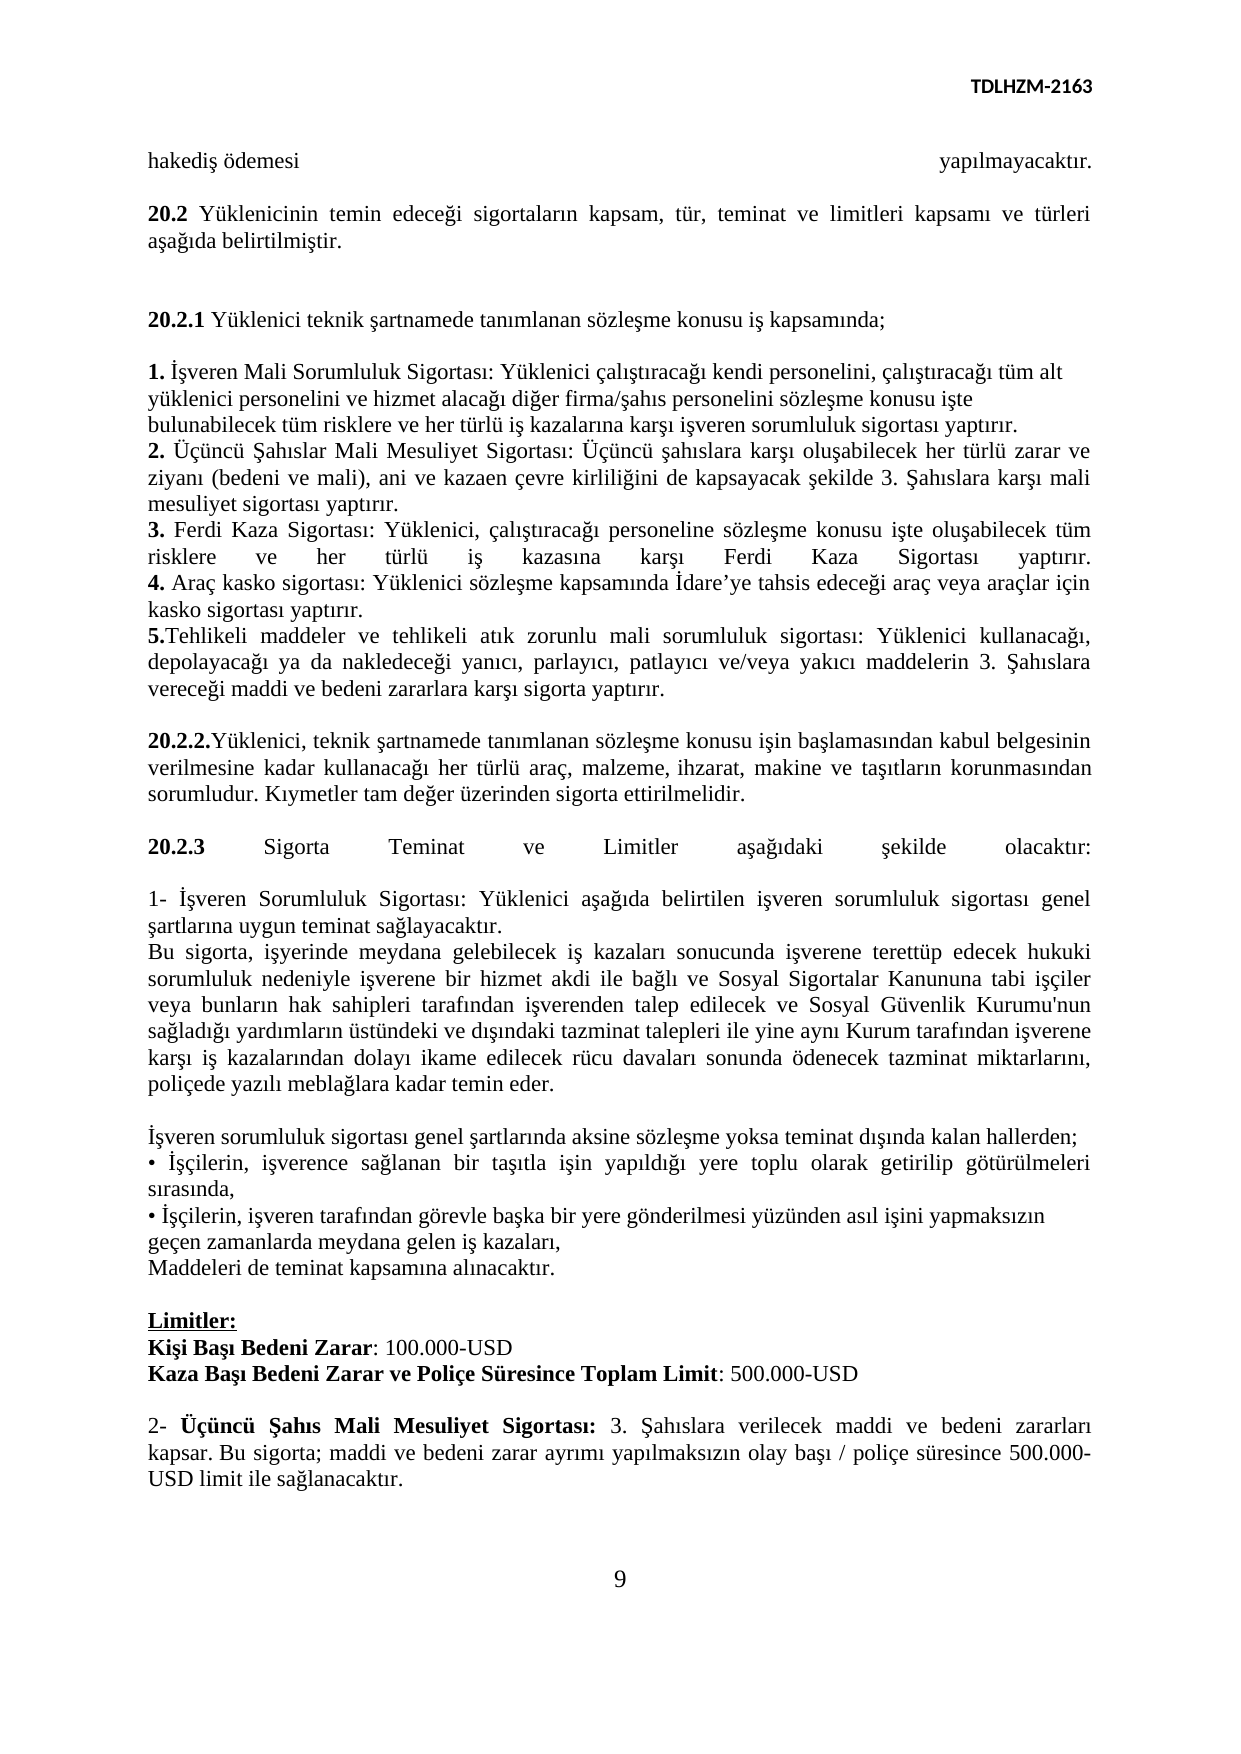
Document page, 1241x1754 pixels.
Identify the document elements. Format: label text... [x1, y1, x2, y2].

text Limitler: Kişi Başı Bedeni Zarar: 100.000-USD [148, 1307, 1093, 1360]
text 2. Üçüncü Şahıslar Mali Mesuliyet Sigortası: Üçüncü şahıslara karşı oluşabilecek her türlü zarar ve ziyanı (bedeni ve mali), ani ve kazaen çevre kirliliğini de kapsayacak şekilde 3. Şahıslara karşı mali mesuliyet sigortası yaptırır. [148, 437, 1093, 517]
text 2- Üçüncü Şahıs Mali Mesuliyet Sigortası: 3. Şahıslara verilecek maddi ve bedeni zararları kapsar. Bu sigorta; maddi ve bedeni zarar ayrımı yapılmaksızın olay başı / poliçe süresince 500.000-USD limit ile sağlanacaktır. [148, 1386, 1093, 1492]
text 20.2.2.Yüklenici, teknik şartnamede tanımlanan sözleşme konusu işin başlamasından kabul belgesinin verilmesine kadar kullanacağı her türlü araç, malzeme, ihzarat, makine ve taşıtların korunmasından sorumludur. Kıymetler tam değer üzerinden sigorta ettirilmelidir. [148, 701, 1093, 806]
text 3. Ferdi Kaza Sigortası: Yüklenici, çalıştıracağı personeline sözleşme konusu işte oluşabilecek tüm risklere ve her türlü iş kazasına karşı Ferdi Kaza Sigortası yaptırır. 4. Araç kasko sigortası: Yüklenici sözleşme kapsamında İdare’ye tahsis edeceği araç veya araçlar için kasko sigortası yaptırır. [148, 517, 1093, 622]
text 5.Tehlikeli maddeler ve tehlikeli atık zorunlu mali sorumluluk sigortası: Yüklenici kullanacağı, depolayacağı ya da nakledeceği yanıcı, parlayıcı, patlayıcı ve/veya yakıcı maddelerin 3. Şahıslara vereceği maddi ve bedeni zararlara karşı sigorta yaptırır. [148, 622, 1093, 701]
text • İşçilerin, işveren tarafından görevle başka bir yere gönderilmesi yüzünden asıl işini yapmaksızın geçen zamanlarda meydana gelen iş kazaları, Maddeleri de teminat kapsamına alınacaktır. [148, 1202, 1093, 1281]
text Kaza Başı Bedeni Zarar ve Poliçe Süresince Toplam Limit: 500.000-USD [148, 1360, 1093, 1386]
text 20.2.1 Yüklenici teknik şartnamede tanımlanan sözleşme konusu iş kapsamında; 1. İşveren Mali Sorumluluk Sigortası: Yüklenici çalıştıracağı kendi personelini, çalıştıracağı tüm alt yüklenici personelini ve hizmet alacağı diğer firma/şahıs personelini sözleşme konusu işte bulunabilecek tüm risklere ve her türlü iş kazalarına karşı işveren sorumluluk sigortası yaptırır. [148, 279, 1093, 437]
text 20.2.3 Sigorta Teminat ve Limitler aşağıdaki şekilde olacaktır: 1- İşveren Sorumluluk Sigortası: Yüklenici aşağıda belirtilen işveren sorumluluk sigortası genel şartlarına uygun teminat sağlayacaktır. [148, 833, 1093, 938]
text İşveren sorumluluk sigortası genel şartlarında aksine sözleşme yoksa teminat dışında kalan hallerden; [148, 1096, 1093, 1149]
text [148, 148, 1093, 253]
text Bu sigorta, işyerinde meydana gelebilecek iş kazaları sonucunda işverene terettüp edecek hukuki sorumluluk nedeniyle işverene bir hizmet akdi ile bağlı ve Sosyal Sigortalar Kanununa tabi işçiler veya bunların hak sahipleri tarafından işverenden talep edilecek ve Sosyal Güvenlik Kurumu'nun sağladığı yardımların üstündeki ve dışındaki tazminat talepleri ile yine aynı Kurum tarafından işverene karşı iş kazalarından dolayı ikame edilecek rücu davaları sonunda ödenecek tazminat miktarlarını, poliçede yazılı meblağlara kadar temin eder. [148, 938, 1093, 1096]
text • İşçilerin, işverence sağlanan bir taşıtla işin yapıldığı yere toplu olarak getirilip götürülmeleri sırasında, [148, 1149, 1093, 1202]
